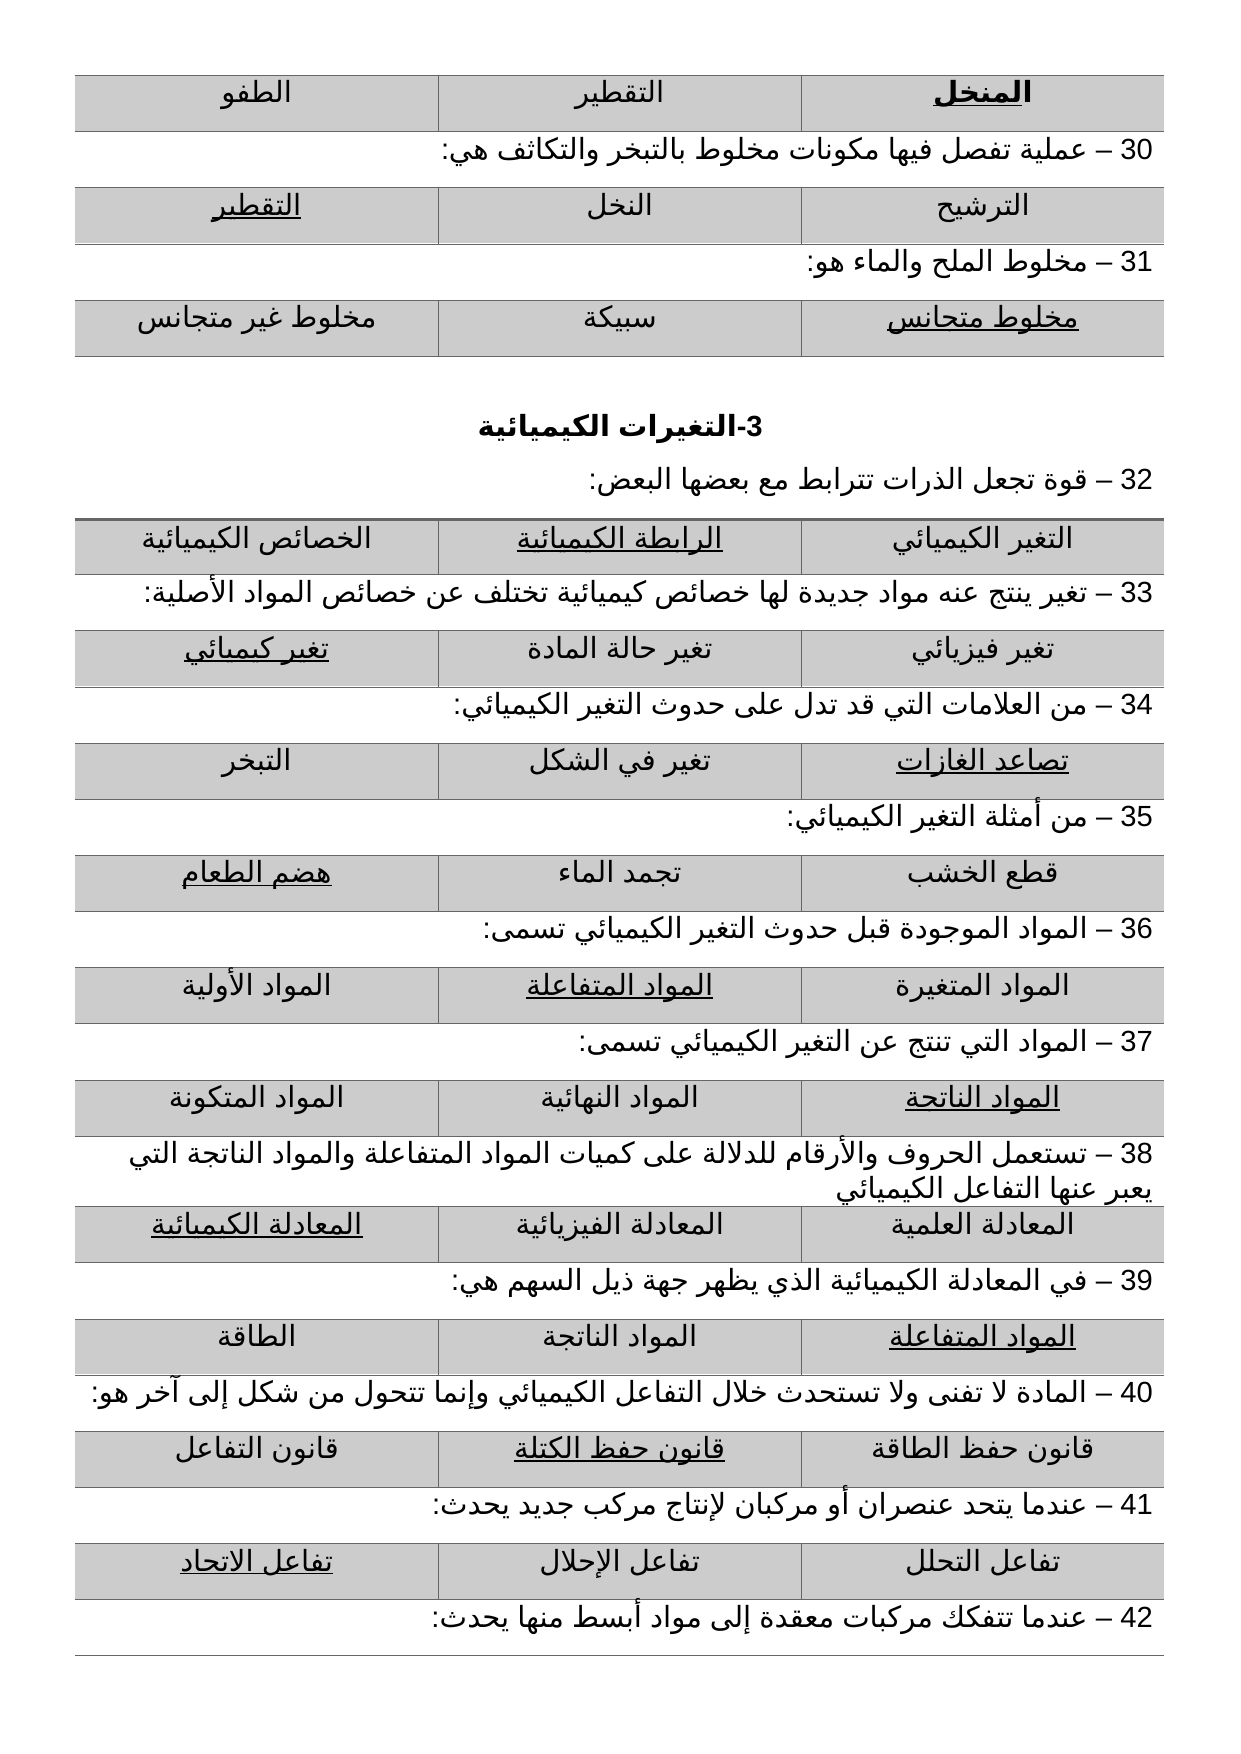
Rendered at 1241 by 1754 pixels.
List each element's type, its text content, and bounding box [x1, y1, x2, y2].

table_cell قانون حفظ الكتلة [439, 1432, 801, 1487]
table_cell تصاعد الغازات [802, 744, 1164, 799]
table_cell تغير حالة المادة [439, 631, 801, 686]
table_cell التقطير [75, 188, 438, 243]
table_cell الرابطة الكيميائية [439, 521, 801, 574]
table_cell النخل [439, 188, 801, 243]
table_cell تجمد الماء [439, 856, 801, 911]
table_cell التغير الكيميائي [802, 521, 1164, 574]
table_cell تغير كيميائي [75, 631, 438, 686]
table_cell 41 – عندما يتحد عنصران أو مركبان لإنتاج مركب جديد يحدث: [75, 1488, 1164, 1543]
table_cell التقطير [439, 76, 801, 131]
table_cell تغير في الشكل [439, 744, 801, 799]
table_cell 40 – المادة لا تفنى ولا تستحدث خلال التفاعل الكيميائي وإنما تتحول من شكل إلى آخر هو: [75, 1376, 1164, 1431]
table_cell مخلوط متجانس [802, 301, 1164, 356]
table_cell الترشيح [802, 188, 1164, 243]
table_cell تفاعل الاتحاد [75, 1544, 438, 1599]
table_cell 30 – عملية تفصل فيها مكونات مخلوط بالتبخر والتكاثف هي: [75, 132, 1164, 187]
table_cell المواد الأولية [75, 968, 438, 1023]
table_cell 42 – عندما تتفكك مركبات معقدة إلى مواد أبسط منها يحدث: [75, 1600, 1164, 1655]
table_cell المواد الناتجة [802, 1081, 1164, 1136]
table_cell 35 – من أمثلة التغير الكيميائي: [75, 800, 1164, 855]
table_cell المعادلة الفيزيائية [439, 1207, 801, 1262]
table_cell المنخل [802, 76, 1164, 131]
table_cell قطع الخشب [802, 856, 1164, 911]
table_cell المواد النهائية [439, 1081, 801, 1136]
table_cell 36 – المواد الموجودة قبل حدوث التغير الكيميائي تسمى: [75, 912, 1164, 967]
table_cell 33 – تغير ينتج عنه مواد جديدة لها خصائص كيميائية تختلف عن خصائص المواد الأصلية: [75, 575, 1164, 630]
table_cell 39 – في المعادلة الكيميائية الذي يظهر جهة ذيل السهم هي: [75, 1263, 1164, 1318]
table_cell المعادلة الكيميائية [75, 1207, 438, 1262]
table_cell 37 – المواد التي تنتج عن التغير الكيميائي تسمى: [75, 1024, 1164, 1079]
table_header 32 – قوة تجعل الذرات تترابط مع بعضها البعض: [75, 462, 1164, 518]
table_cell هضم الطعام [75, 856, 438, 911]
table_cell تفاعل التحلل [802, 1544, 1164, 1599]
table_cell تفاعل الإحلال [439, 1544, 801, 1599]
table_cell 38 – تستعمل الحروف والأرقام للدلالة على كميات المواد المتفاعلة والمواد الناتجة التي يعبر عنها التفاعل الكيميائي [75, 1137, 1164, 1206]
table_cell تغير فيزيائي [802, 631, 1164, 686]
table_cell قانون التفاعل [75, 1432, 438, 1487]
table_cell الطفو [75, 76, 438, 131]
table_cell قانون حفظ الطاقة [802, 1432, 1164, 1487]
table_cell المعادلة العلمية [802, 1207, 1164, 1262]
table_cell سبيكة [439, 301, 801, 356]
table_cell مخلوط غير متجانس [75, 301, 438, 356]
table_cell 31 – مخلوط الملح والماء هو: [75, 245, 1164, 299]
text 3-التغيرات الكيميائية [75, 409, 1165, 443]
table_cell الطاقة [75, 1320, 438, 1374]
table_cell المواد المتفاعلة [439, 968, 801, 1023]
table_cell 34 – من العلامات التي قد تدل على حدوث التغير الكيميائي: [75, 688, 1164, 743]
table_cell المواد المتغيرة [802, 968, 1164, 1023]
table_cell التبخر [75, 744, 438, 799]
table_cell المواد الناتجة [439, 1320, 801, 1374]
table_cell المواد المتكونة [75, 1081, 438, 1136]
table_cell الخصائص الكيميائية [75, 521, 438, 574]
table_cell المواد المتفاعلة [802, 1320, 1164, 1374]
